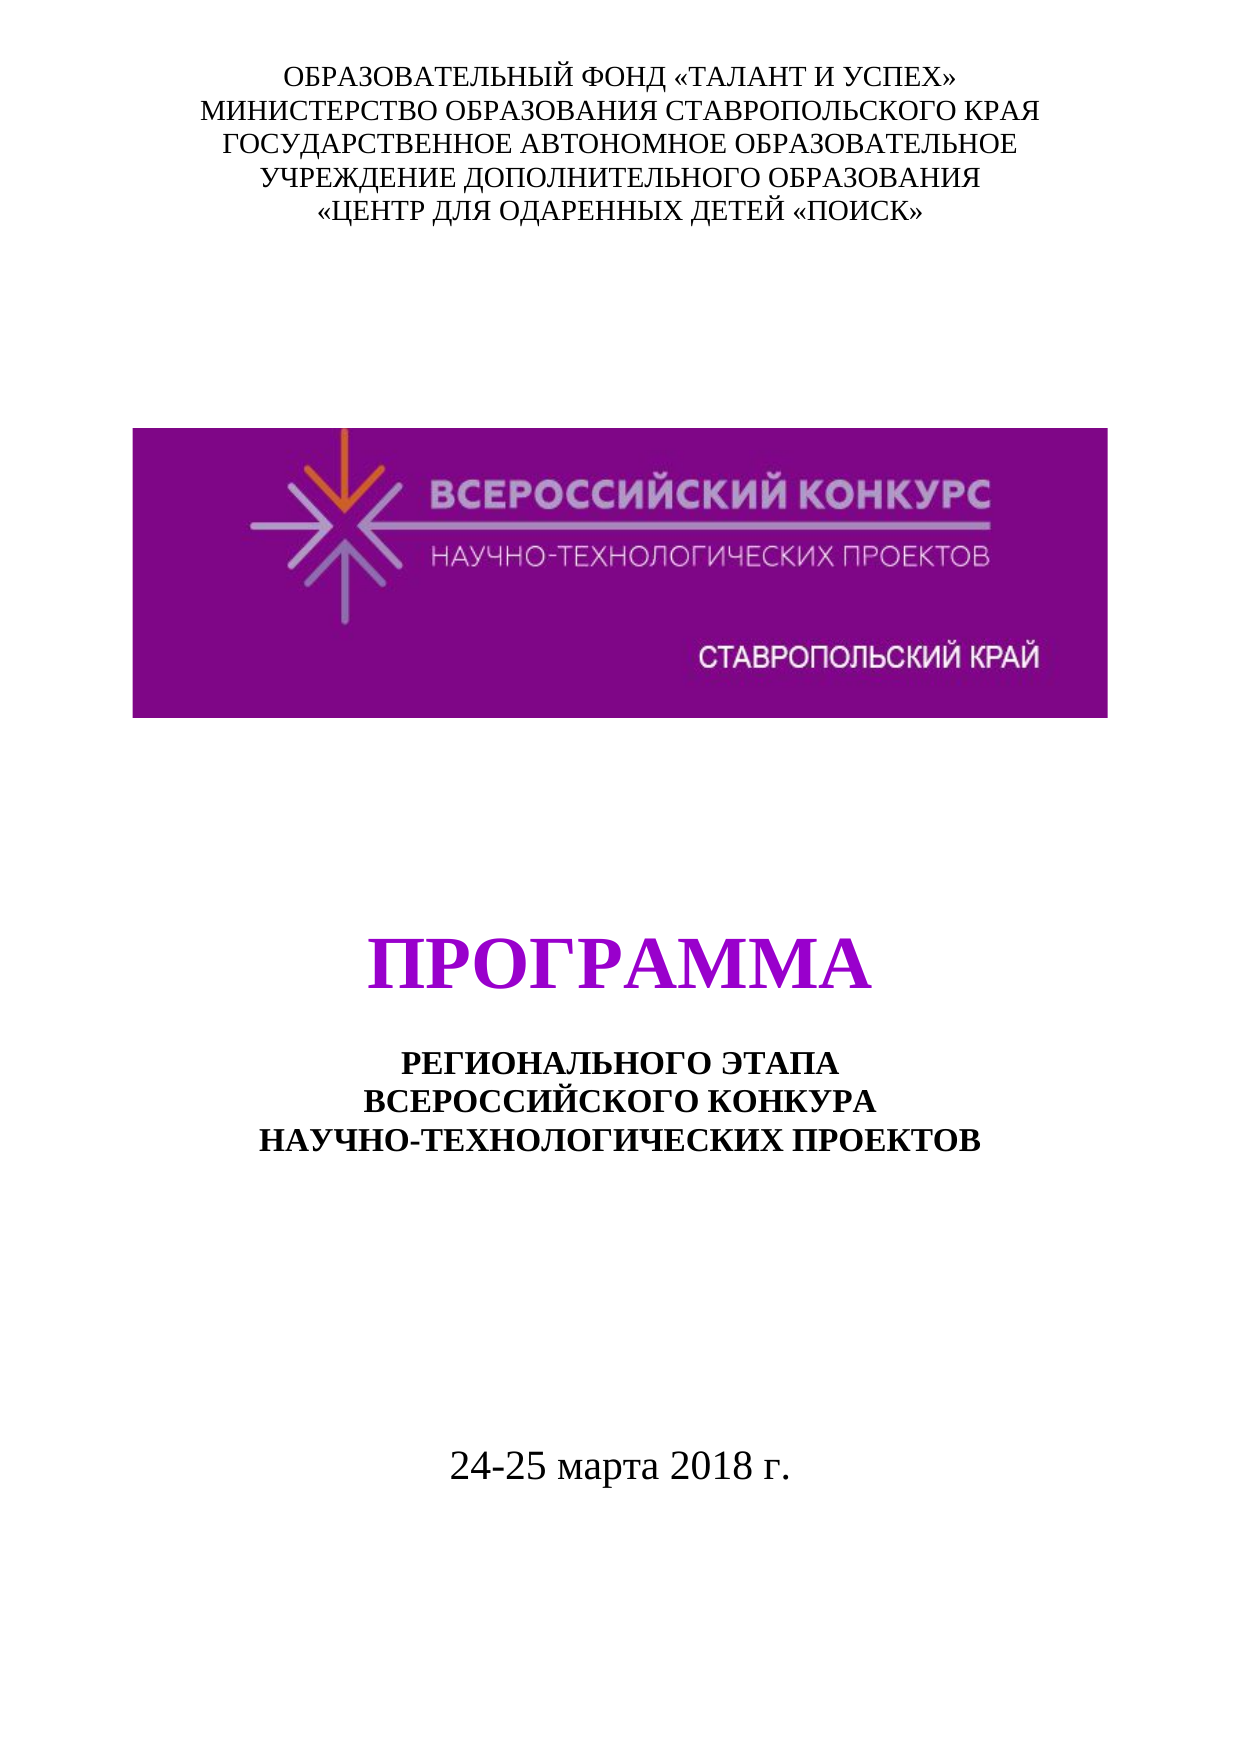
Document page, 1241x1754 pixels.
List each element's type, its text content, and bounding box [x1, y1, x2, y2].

text ВСЕРОССИЙСКОГО КОНКУРА [29, 1081, 1211, 1120]
text РЕГИОНАЛЬНОГО ЭТАПА [29, 1043, 1211, 1081]
text 24-25 марта 2018 г. [29, 1441, 1211, 1489]
text НАУЧНО-ТЕХНОЛОГИЧЕСКИХ ПРОЕКТОВ [29, 1120, 1211, 1158]
text ПРОГРАММА [29, 918, 1211, 1005]
text ОБРАЗОВАТЕЛЬНЫЙ ФОНД «ТАЛАНТ И УСПЕХ» [29, 59, 1211, 93]
picture [132, 428, 1108, 718]
text МИНИСТЕРСТВО ОБРАЗОВАНИЯ СТАВРОПОЛЬСКОГО КРАЯ [29, 93, 1211, 126]
text «ЦЕНТР ДЛЯ ОДАРЕННЫХ ДЕТЕЙ «ПОИСК» [29, 193, 1211, 227]
text ГОСУДАРСТВЕННОЕ АВТОНОМНОЕ ОБРАЗОВАТЕЛЬНОЕ [29, 126, 1211, 160]
text УЧРЕЖДЕНИЕ ДОПОЛНИТЕЛЬНОГО ОБРАЗОВАНИЯ [29, 160, 1211, 193]
